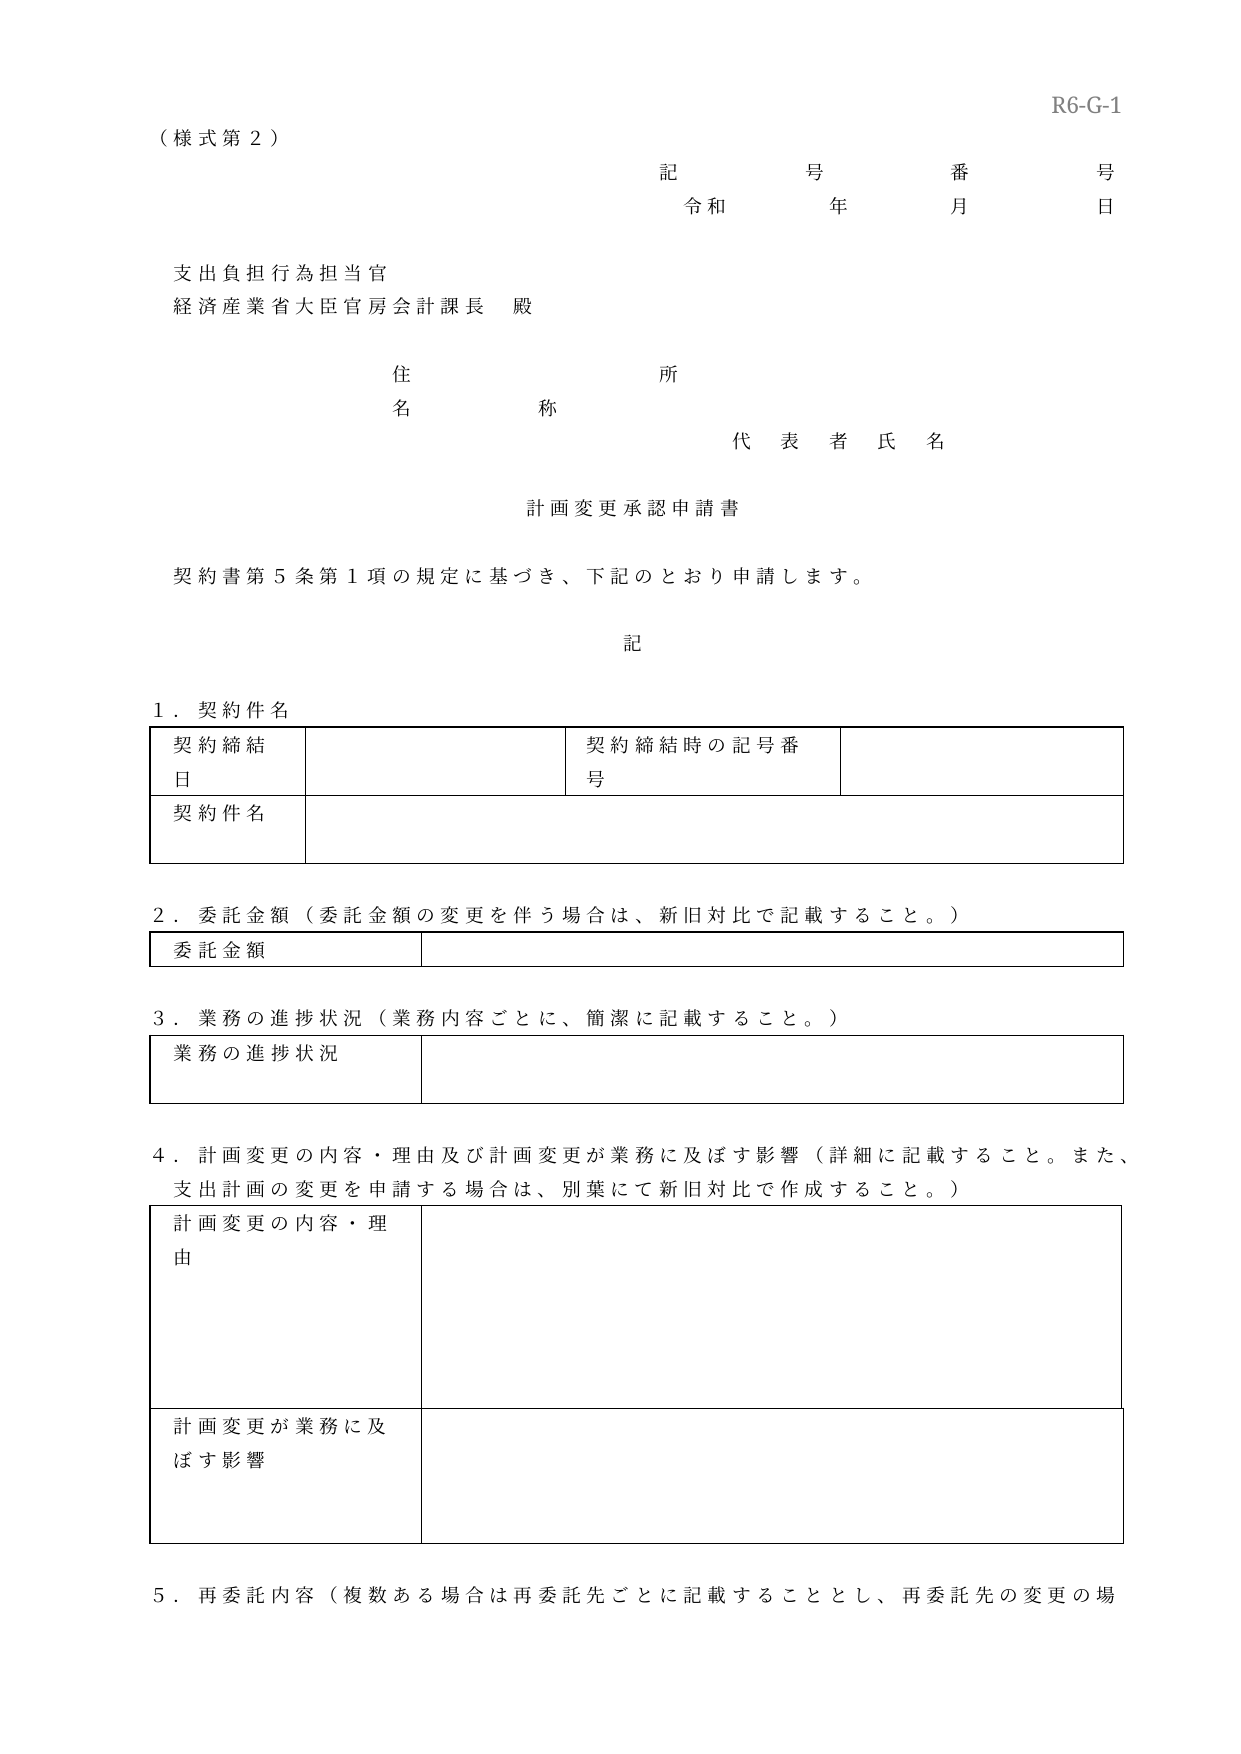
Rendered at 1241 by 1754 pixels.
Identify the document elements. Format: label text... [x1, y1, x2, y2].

text 令和 年 月 日 [149, 188, 1120, 222]
text ２．委託金額（委託金額の変更を伴う場合は、新旧対比で記載すること。） [149, 898, 1120, 931]
text 住 所 [149, 356, 1120, 390]
text 代 表 者 氏 名 [149, 424, 1120, 457]
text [149, 1578, 1120, 1612]
table_header 委託金額 [151, 933, 421, 966]
table_header [841, 728, 1123, 795]
text 計画変更承認申請書 [149, 491, 1120, 524]
text （様式第２） [149, 121, 1120, 154]
table_cell 契約件名 [151, 796, 305, 863]
table_header [422, 1206, 1121, 1408]
table_cell 計画変更が業務に及ぼす影響 [151, 1409, 421, 1543]
table_header 契約締結時の記号番号 [566, 728, 840, 795]
table_cell [422, 1409, 1123, 1543]
table_header 業務の進捗状況 [151, 1036, 421, 1103]
table_header [306, 728, 565, 795]
text 支出負担行為担当官 [149, 255, 1120, 289]
text 名 称 [149, 390, 1120, 424]
text 記 [149, 626, 1120, 659]
table_header 計画変更の内容・理由 [151, 1206, 421, 1408]
text 契約書第５条第１項の規定に基づき、下記のとおり申請します。 [149, 558, 1120, 592]
text 記 号 番 号 [149, 154, 1120, 188]
table_header [422, 1036, 1123, 1103]
table_header 契約締結日 [151, 728, 305, 795]
text 経済産業省大臣官房会計課長 殿 [149, 289, 1120, 323]
text ３．業務の進捗状況（業務内容ごとに、簡潔に記載すること。） [149, 1001, 1120, 1034]
text １．契約件名 [149, 693, 1120, 726]
table_header [422, 933, 1123, 966]
table_cell [306, 796, 1123, 863]
text ４．計画変更の内容・理由及び計画変更が業務に及ぼす影響（詳細に記載すること。また、支出計画の変更を申請する場合は、別葉にて新旧対比で作成すること。） [149, 1137, 1120, 1205]
